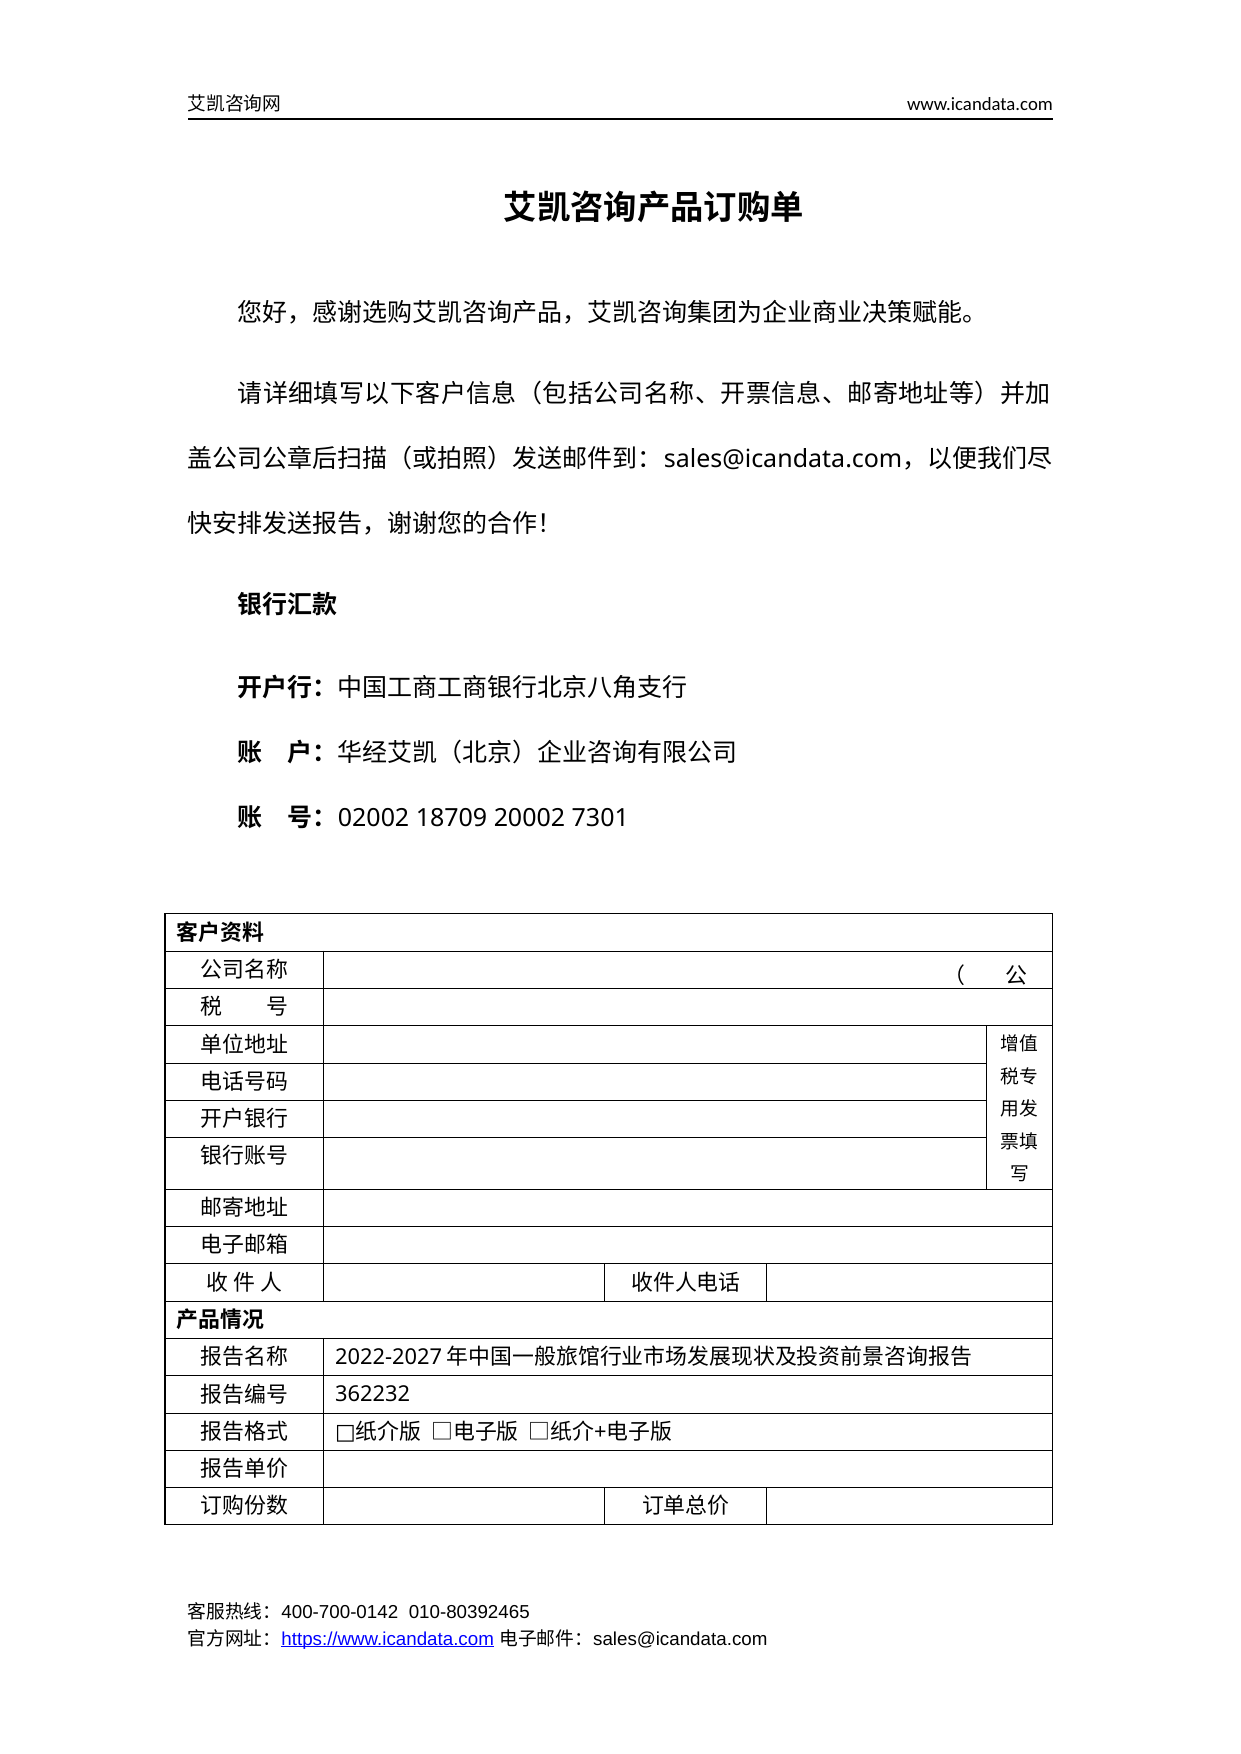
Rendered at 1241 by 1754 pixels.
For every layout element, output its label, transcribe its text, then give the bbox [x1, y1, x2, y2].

table_cell [324, 1138, 986, 1189]
table_cell 税 号 [166, 989, 323, 1025]
table_cell 电子邮箱 [166, 1227, 323, 1263]
table_cell [324, 989, 1052, 1025]
table_cell 报告单价 [166, 1451, 323, 1487]
table_header 客户资料 [166, 914, 1052, 951]
table_cell 银行账号 [166, 1138, 323, 1189]
table_cell 电话号码 [166, 1064, 323, 1100]
text 艾凯咨询产品订购单 [187, 172, 1053, 237]
text 银行汇款 [187, 570, 1053, 635]
table_cell 单位地址 [166, 1026, 323, 1062]
text 账 户：华经艾凯（北京）企业咨询有限公司 [187, 718, 1053, 783]
table_cell 报告编号 [166, 1376, 323, 1412]
table_cell [324, 1488, 604, 1524]
table_cell 订购份数 [166, 1488, 323, 1524]
table_cell [324, 1101, 986, 1137]
table_cell 报告格式 [166, 1414, 323, 1450]
table_cell [767, 1488, 1052, 1524]
table_cell □纸介版 □电子版 □纸介+电子版 [324, 1414, 1052, 1450]
table_cell [324, 1227, 1052, 1263]
text 账 号：02002 18709 20002 7301 [187, 783, 1053, 848]
table_cell 增值税专用发票填写 [987, 1026, 1052, 1189]
table_cell [767, 1264, 1052, 1301]
table_cell [324, 1451, 1052, 1487]
table_cell [324, 1190, 1052, 1226]
table_cell [324, 1264, 604, 1301]
table_cell [324, 1026, 986, 1062]
text 请详细填写以下客户信息（包括公司名称、开票信息、邮寄地址等）并加盖公司公章后扫描（或拍照）发送邮件到：sales@icandata.com，以便我们尽快安排发送报告，谢谢您的合作！ [187, 359, 1053, 554]
table_cell 收 件 人 [166, 1264, 323, 1301]
table_cell 362232 [324, 1376, 1052, 1412]
table_cell 报告名称 [166, 1339, 323, 1375]
table_cell 2022-2027年中国一般旅馆行业市场发展现状及投资前景咨询报告 [324, 1339, 1052, 1375]
table_cell 订单总价 [605, 1488, 766, 1524]
text 开户行：中国工商工商银行北京八角支行 [187, 653, 1053, 718]
table_cell 产品情况 [166, 1302, 1052, 1338]
table_cell 开户银行 [166, 1101, 323, 1137]
table_cell 收件人电话 [605, 1264, 766, 1301]
table_cell [324, 1064, 986, 1100]
text 您好，感谢选购艾凯咨询产品，艾凯咨询集团为企业商业决策赋能。 [187, 278, 1053, 343]
table_cell 公司名称 [166, 952, 323, 988]
table_cell [324, 952, 1052, 988]
table_cell 邮寄地址 [166, 1190, 323, 1226]
